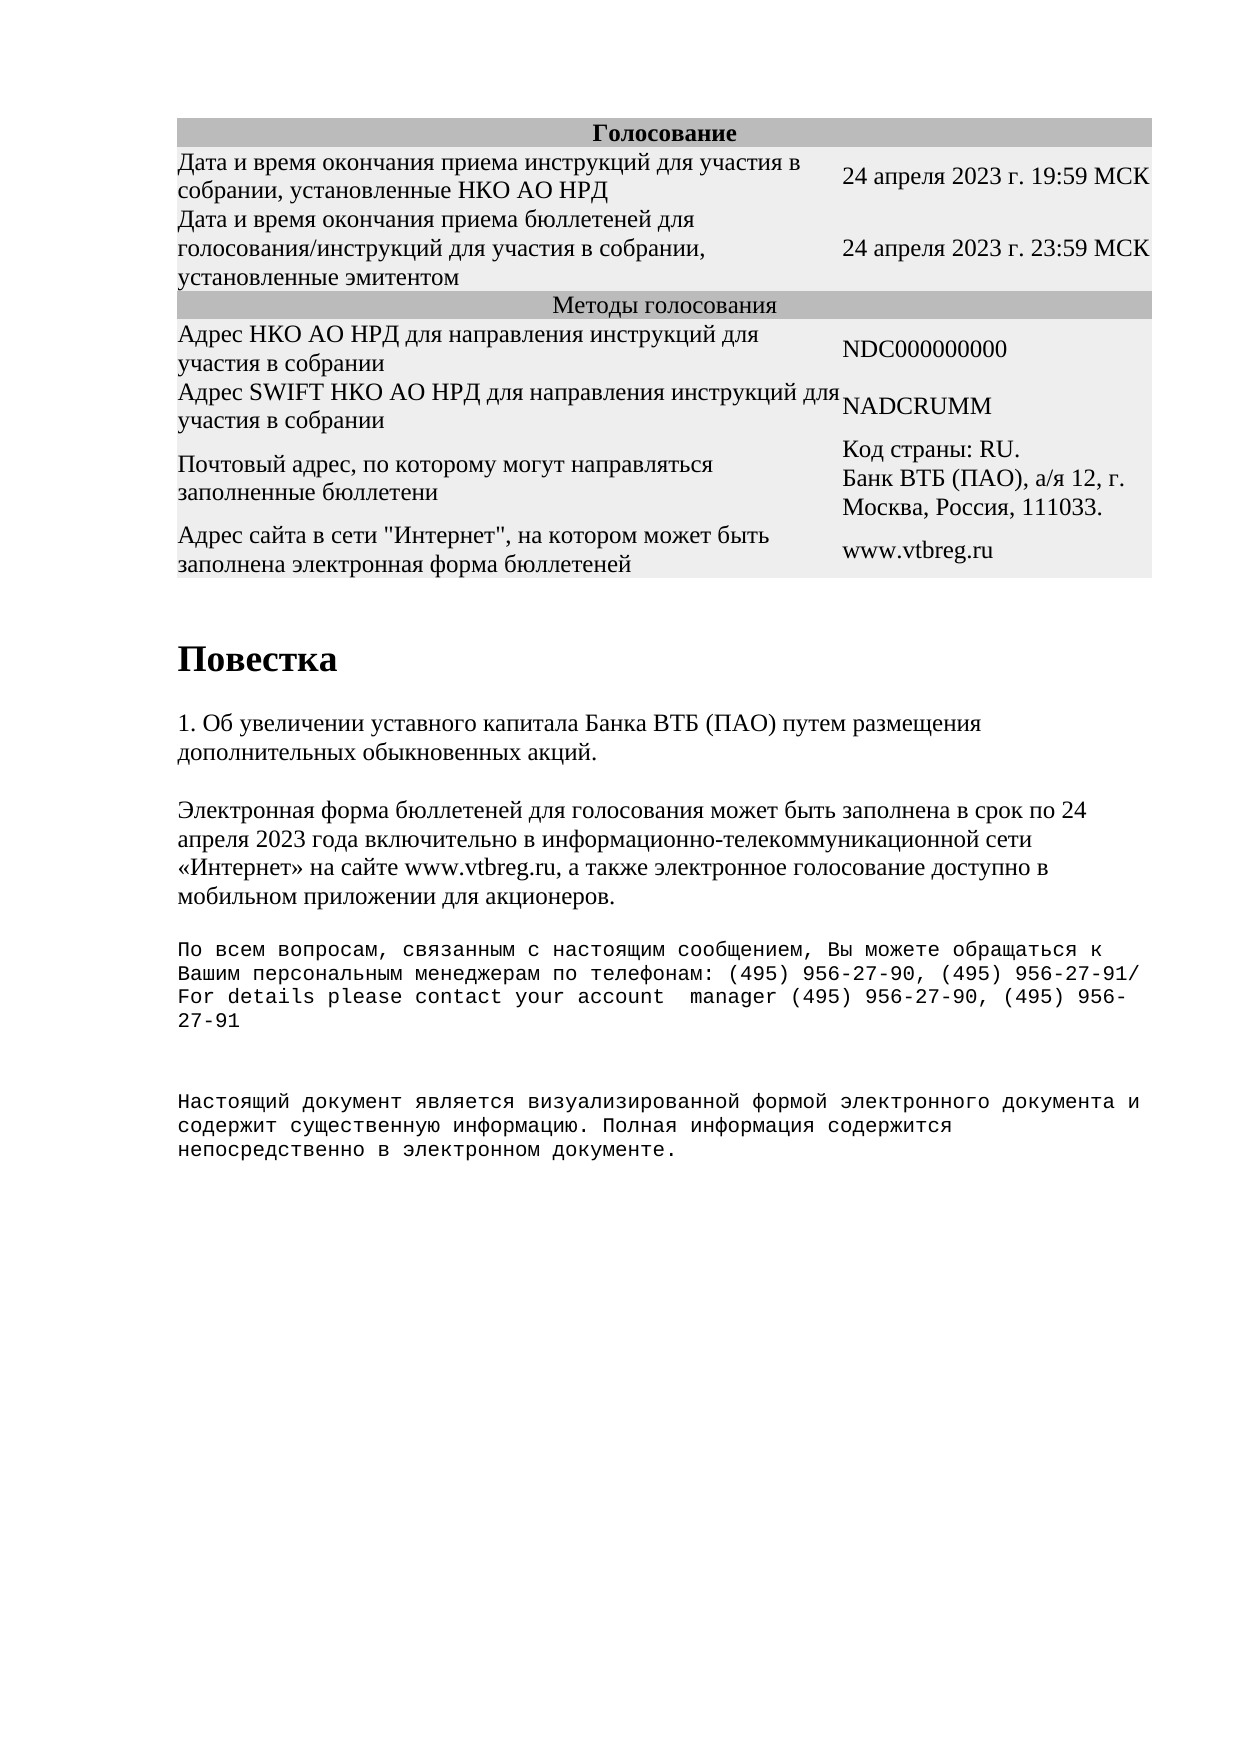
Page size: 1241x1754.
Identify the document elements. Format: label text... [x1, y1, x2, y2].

table_cell Адрес сайта в сети "Интернет", на котором может быть заполнена электронная форма бюллетеней [177, 521, 842, 578]
table_cell www.vtbreg.ru [842, 521, 1152, 578]
table_cell Адрес SWIFT НКО АО НРД для направления инструкций для участия в собрании [177, 377, 842, 434]
table_cell 24 апреля 2023 г. 23:59 МСК [842, 204, 1152, 291]
text Настоящий документ является визуализированной формой электронного документа и содержит существенную информацию. Полная информация содержится непосредственно в электронном документе. [177, 1091, 1152, 1162]
table_cell NDC000000000 [842, 319, 1152, 377]
table_cell Код страны: RU. Банк ВТБ (ПАО), а/я 12, г. Москва, Россия, 111033. [842, 434, 1152, 521]
table_cell Почтовый адрес, по которому могут направляться заполненные бюллетени [177, 434, 842, 521]
table_cell Методы голосования [177, 291, 1152, 319]
table_cell 24 апреля 2023 г. 19:59 МСК [842, 147, 1152, 204]
text 1. Об увеличении уставного капитала Банка ВТБ (ПАО) путем размещения дополнительных обыкновенных акций. [177, 708, 1152, 766]
table_cell NADCRUMM [842, 377, 1152, 434]
subtitle Повестка [177, 636, 1152, 679]
text Электронная форма бюллетеней для голосования может быть заполнена в срок по 24 апреля 2023 года включительно в информационно-телекоммуникационной сети «Интернет» на сайте www.vtbreg.ru, а также электронное голосование доступно в мобильном приложении для акционеров. [177, 795, 1152, 910]
table_cell Дата и время окончания приема инструкций для участия в собрании, установленные НКО АО НРД [177, 147, 842, 204]
table_cell Дата и время окончания приема бюллетеней для голосования/инструкций для участия в собрании, установленные эмитентом [177, 204, 842, 291]
text По всем вопросам, связанным с настоящим сообщением, Вы можете обращаться к Вашим персональным менеджерам по телефонам: (495) 956-27-90, (495) 956-27-91/ For details please contact your account manager (495) 956-27-90, (495) 956-27-91 [177, 939, 1152, 1034]
table_header Голосование [177, 118, 1152, 147]
table_cell Адрес НКО АО НРД для направления инструкций для участия в собрании [177, 319, 842, 377]
